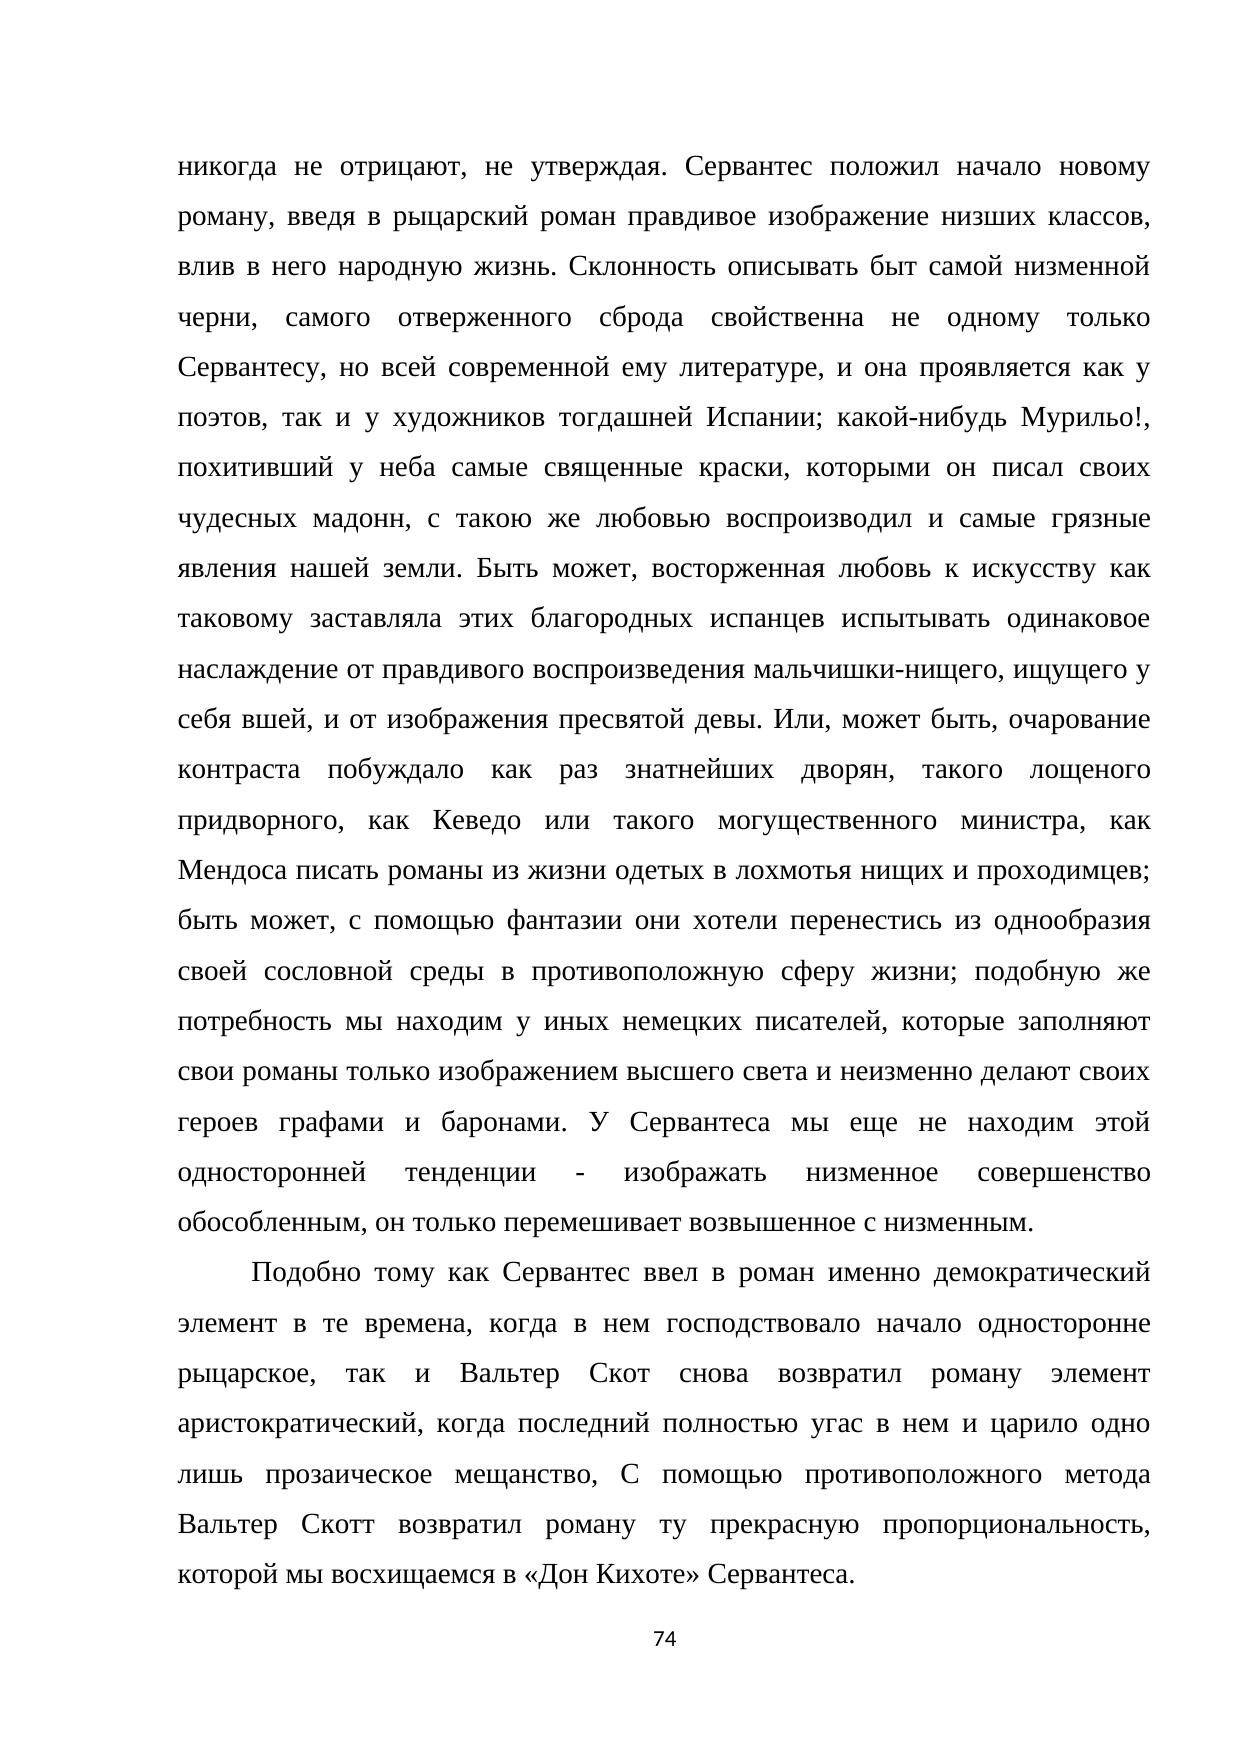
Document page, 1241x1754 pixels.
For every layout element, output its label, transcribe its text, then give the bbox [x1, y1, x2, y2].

text Подобно тому как Сервантес ввел в роман именно демократический элемент в те времена, когда в нем господствовало начало односторонне рыцарское, так и Вальтер Скот снова возвратил роману элемент аристократический, когда последний полностью угас в нем и царило одно лишь прозаическое мещанство, С помощью противоположного метода Вальтер Скотт возвратил роману ту прекрасную пропорциональность, которой мы восхищаемся в «Дон Кихоте» Сервантеса. [177, 1254, 1152, 1590]
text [177, 148, 1152, 1238]
